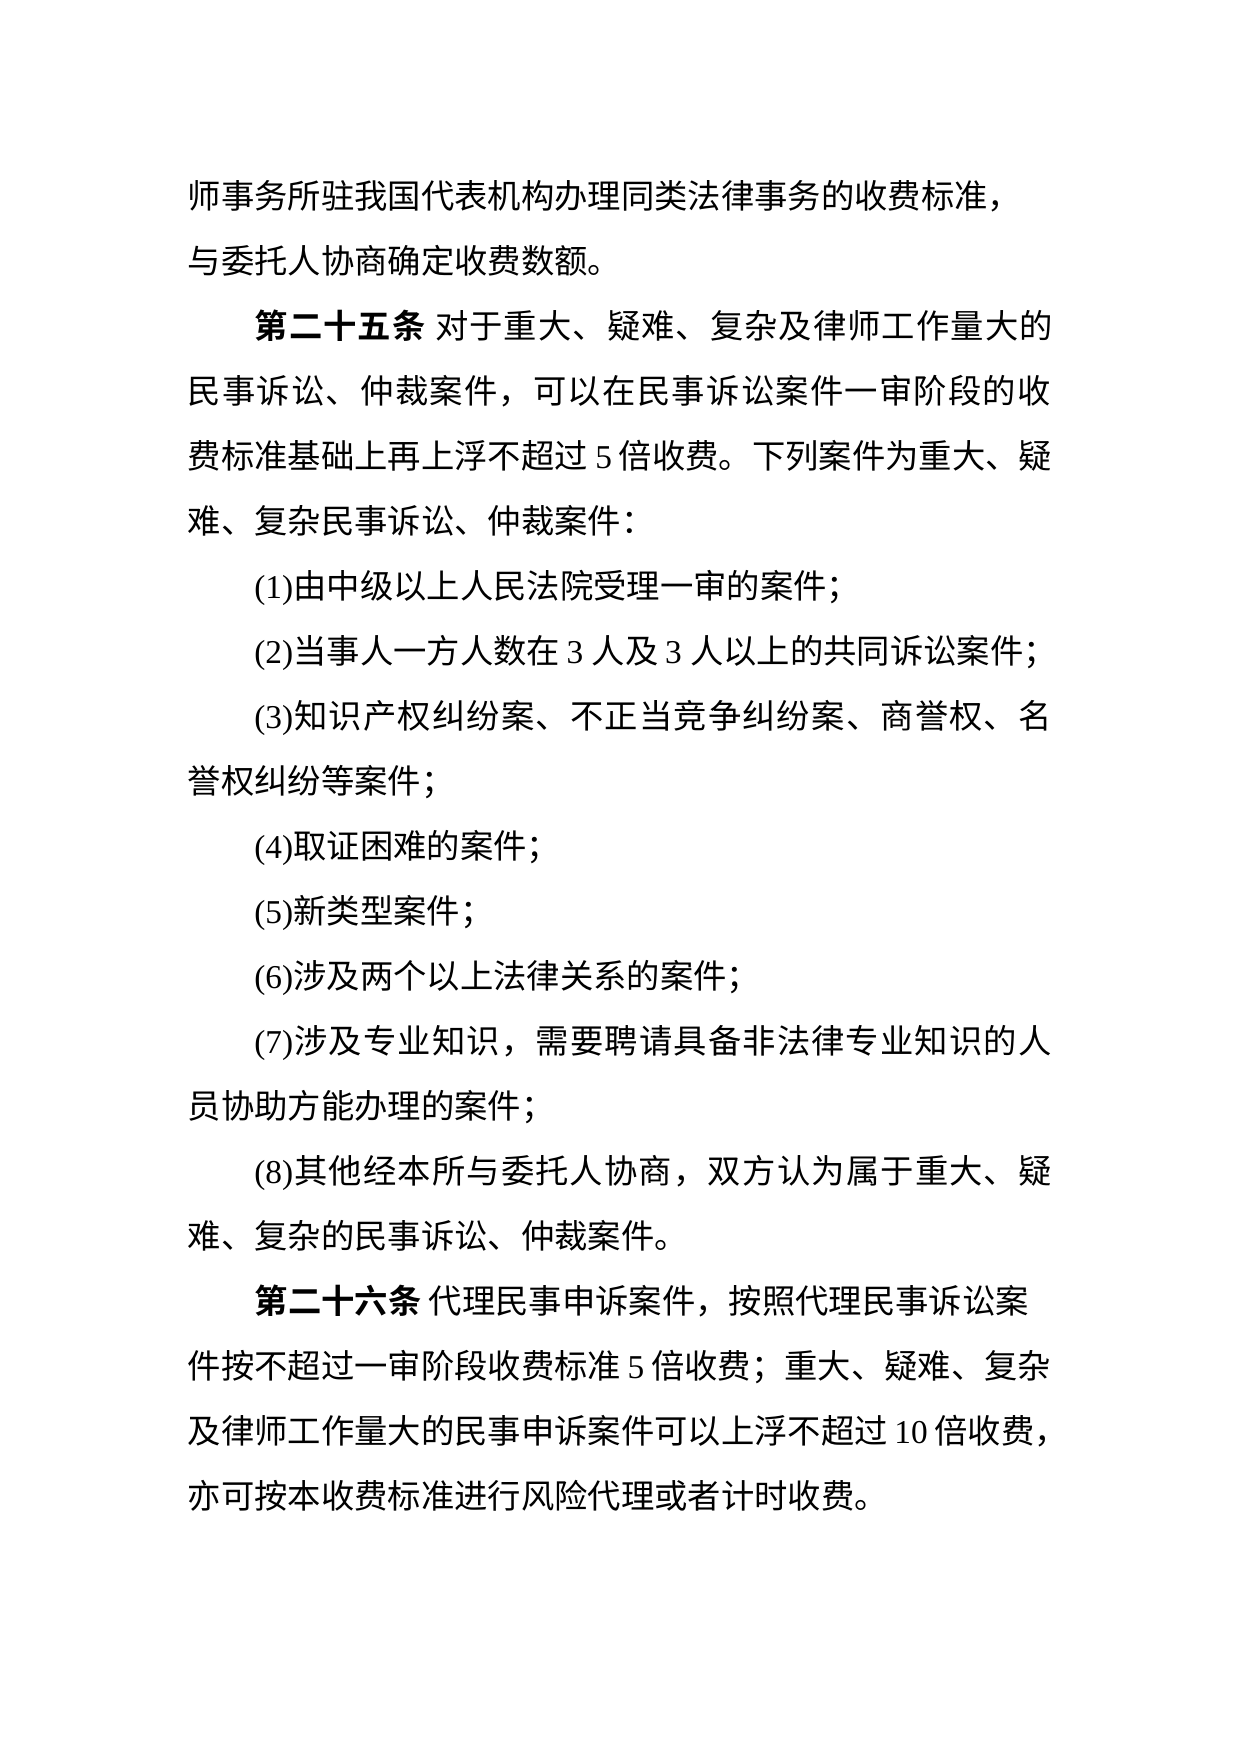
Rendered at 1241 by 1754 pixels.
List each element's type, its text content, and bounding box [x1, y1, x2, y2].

text (1)由中级以上人民法院受理一审的案件； [187, 552, 1053, 617]
text (4)取证困难的案件； [187, 812, 1053, 877]
text (5)新类型案件； [187, 877, 1053, 942]
text (8)其他经本所与委托人协商，双方认为属于重大、疑难、复杂的民事诉讼、仲裁案件。 [187, 1137, 1053, 1267]
text 第二十五条 对于重大、疑难、复杂及律师工作量大的民事诉讼、仲裁案件，可以在民事诉讼案件一审阶段的收费标准基础上再上浮不超过5倍收费。下列案件为重大、疑难、复杂民事诉讼、仲裁案件： [187, 292, 1053, 552]
text (2)当事人一方人数在3 人及3 人以上的共同诉讼案件； [187, 617, 1053, 682]
text (6)涉及两个以上法律关系的案件； [187, 942, 1053, 1007]
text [187, 162, 1053, 292]
text 第二十六条 代理民事申诉案件，按照代理民事诉讼案件按不超过一审阶段收费标准5倍收费；重大、疑难、复杂及律师工作量大的民事申诉案件可以上浮不超过10倍收费，亦可按本收费标准进行风险代理或者计时收费。 [187, 1267, 1053, 1527]
text (7)涉及专业知识，需要聘请具备非法律专业知识的人员协助方能办理的案件； [187, 1007, 1053, 1137]
text (3)知识产权纠纷案、不正当竞争纠纷案、商誉权、名誉权纠纷等案件； [187, 682, 1053, 812]
